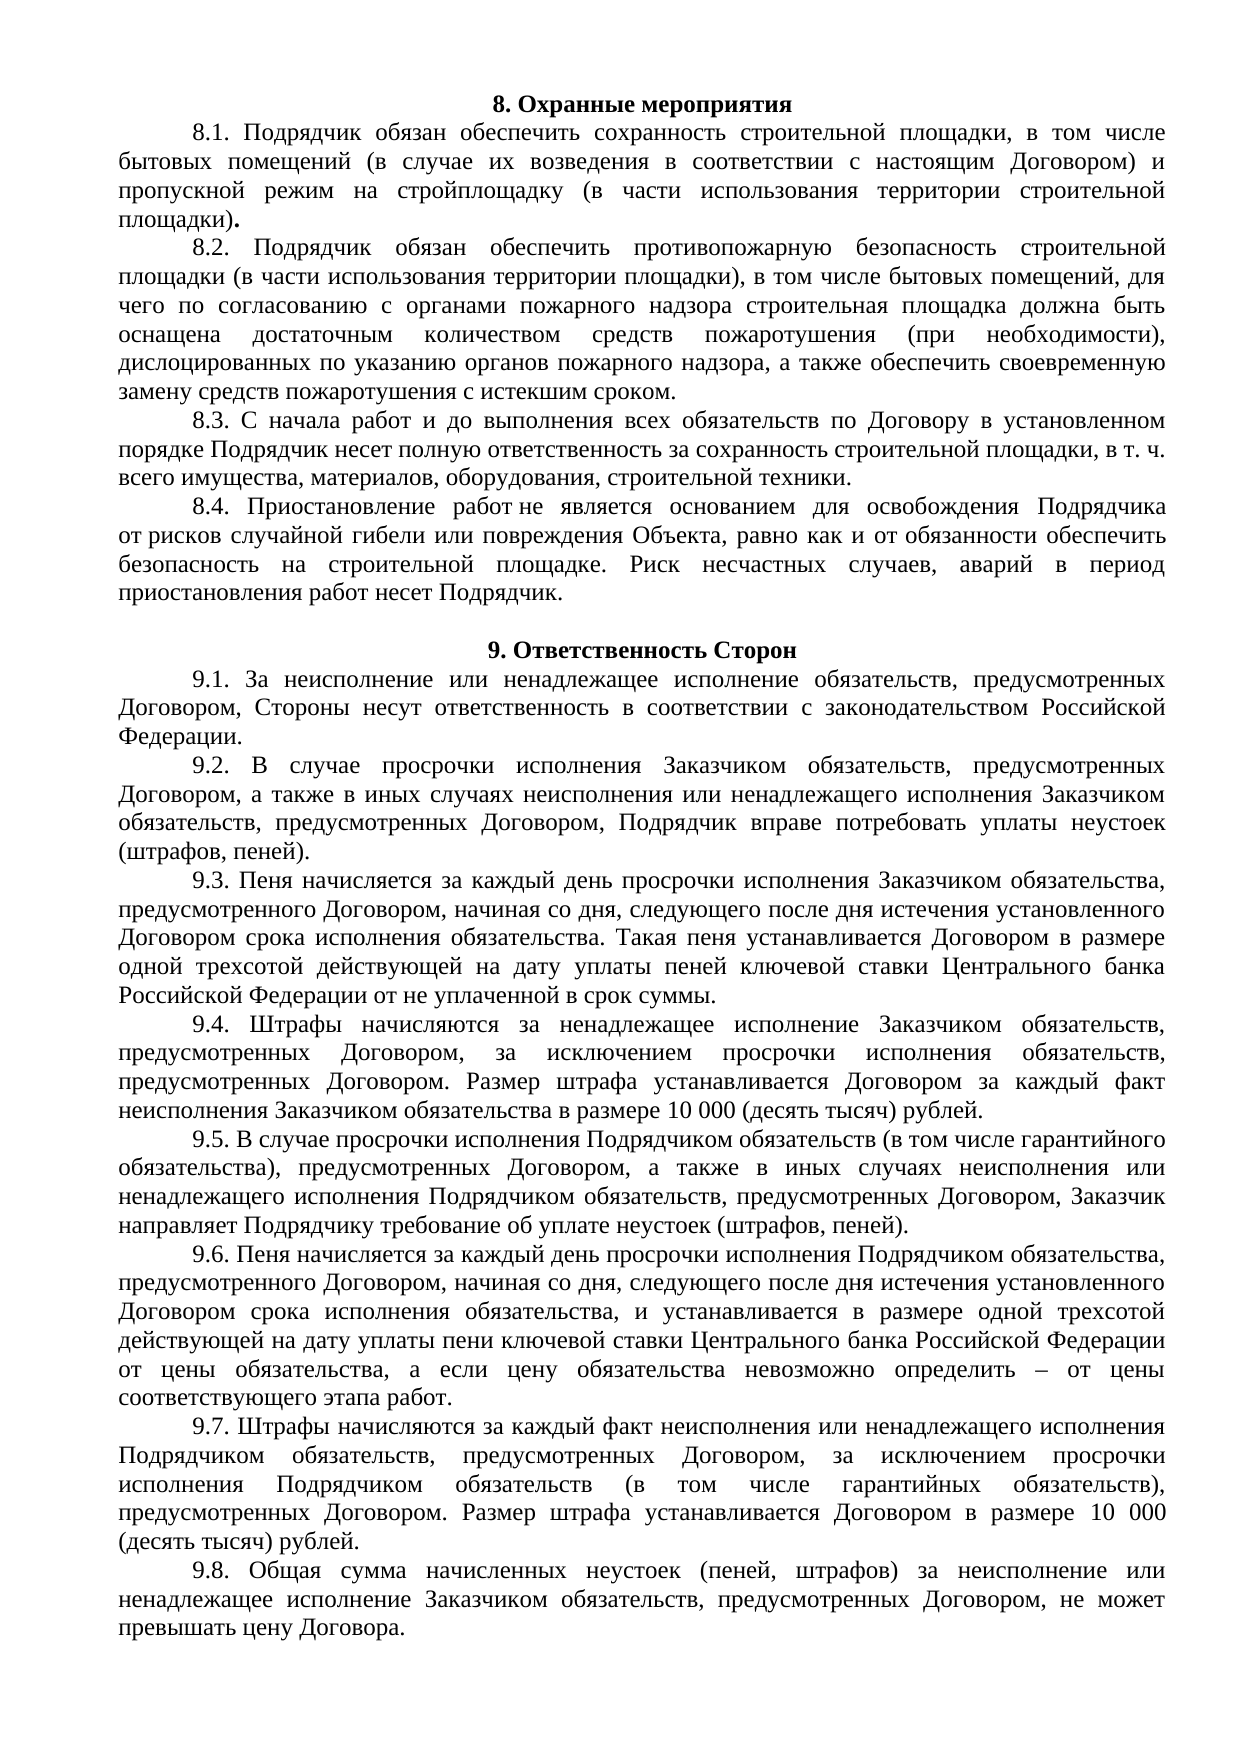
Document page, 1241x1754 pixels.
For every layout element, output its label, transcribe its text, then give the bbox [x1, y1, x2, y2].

text 9.1. За неисполнение или ненадлежащее исполнение обязательств, предусмотренных Договором, Стороны несут ответственность в соответствии с законодательством Российской Федерации. [118, 664, 1166, 750]
text 9.8. Общая сумма начисленных неустоек (пеней, штрафов) за неисполнение или ненадлежащее исполнение Заказчиком обязательств, предусмотренных Договором, не может превышать цену Договора. [118, 1555, 1166, 1641]
text 9.5. В случае просрочки исполнения Подрядчиком обязательств (в том числе гарантийного обязательства), предусмотренных Договором, а также в иных случаях неисполнения или ненадлежащего исполнения Подрядчиком обязательств, предусмотренных Договором, Заказчик направляет Подрядчику требование об уплате неустоек (штрафов, пеней). [118, 1124, 1166, 1239]
text 8.4. Приостановление работ не является основанием для освобождения Подрядчика от рисков случайной гибели или повреждения Объекта, равно как и от обязанности обеспечить безопасность на строительной площадке. Риск несчастных случаев, аварий в период приостановления работ несет Подрядчик. [118, 491, 1166, 606]
list 8. Охранные мероприятия [118, 89, 1166, 117]
text 8.3. С начала работ и до выполнения всех обязательств по Договору в установленном порядке Подрядчик несет полную ответственность за сохранность строительной площадки, в т. ч. всего имущества, материалов, оборудования, строительной техники. [118, 405, 1166, 491]
text 8.1. Подрядчик обязан обеспечить сохранность строительной площадки, в том числе бытовых помещений (в случае их возведения в соответствии с настоящим Договором) и пропускной режим на стройплощадку (в части использования территории строительной площадки). [118, 117, 1166, 232]
text 9. Ответственность Сторон [118, 635, 1166, 664]
text 8.2. Подрядчик обязан обеспечить противопожарную безопасность строительной площадки (в части использования территории площадки), в том числе бытовых помещений, для чего по согласованию с органами пожарного надзора строительная площадка должна быть оснащена достаточным количеством средств пожаротушения (при необходимости), дислоцированных по указанию органов пожарного надзора, а также обеспечить своевременную замену средств пожаротушения с истекшим сроком. [118, 232, 1166, 405]
text 9.3. Пеня начисляется за каждый день просрочки исполнения Заказчиком обязательства, предусмотренного Договором, начиная со дня, следующего после дня истечения установленного Договором срока исполнения обязательства. Такая пеня устанавливается Договором в размере одной трехсотой действующей на дату уплаты пеней ключевой ставки Центрального банка Российской Федерации от не уплаченной в срок суммы. [118, 865, 1166, 1009]
text 9.4. Штрафы начисляются за ненадлежащее исполнение Заказчиком обязательств, предусмотренных Договором, за исключением просрочки исполнения обязательств, предусмотренных Договором. Размер штрафа устанавливается Договором за каждый факт неисполнения Заказчиком обязательства в размере 10 000 (десять тысяч) рублей. [118, 1009, 1166, 1124]
text 9.2. В случае просрочки исполнения Заказчиком обязательств, предусмотренных Договором, а также в иных случаях неисполнения или ненадлежащего исполнения Заказчиком обязательств, предусмотренных Договором, Подрядчик вправе потребовать уплаты неустоек (штрафов, пеней). [118, 750, 1166, 865]
text 9.7. Штрафы начисляются за каждый факт неисполнения или ненадлежащего исполнения Подрядчиком обязательств, предусмотренных Договором, за исключением просрочки исполнения Подрядчиком обязательств (в том числе гарантийных обязательств), предусмотренных Договором. Размер штрафа устанавливается Договором в размере 10 000 (десять тысяч) рублей. [118, 1411, 1166, 1555]
text 9.6. Пеня начисляется за каждый день просрочки исполнения Подрядчиком обязательства, предусмотренного Договором, начиная со дня, следующего после дня истечения установленного Договором срока исполнения обязательства, и устанавливается в размере одной трехсотой действующей на дату уплаты пени ключевой ставки Центрального банка Российской Федерации от цены обязательства, а если цену обязательства невозможно определить – от цены соответствующего этапа работ. [118, 1239, 1166, 1411]
